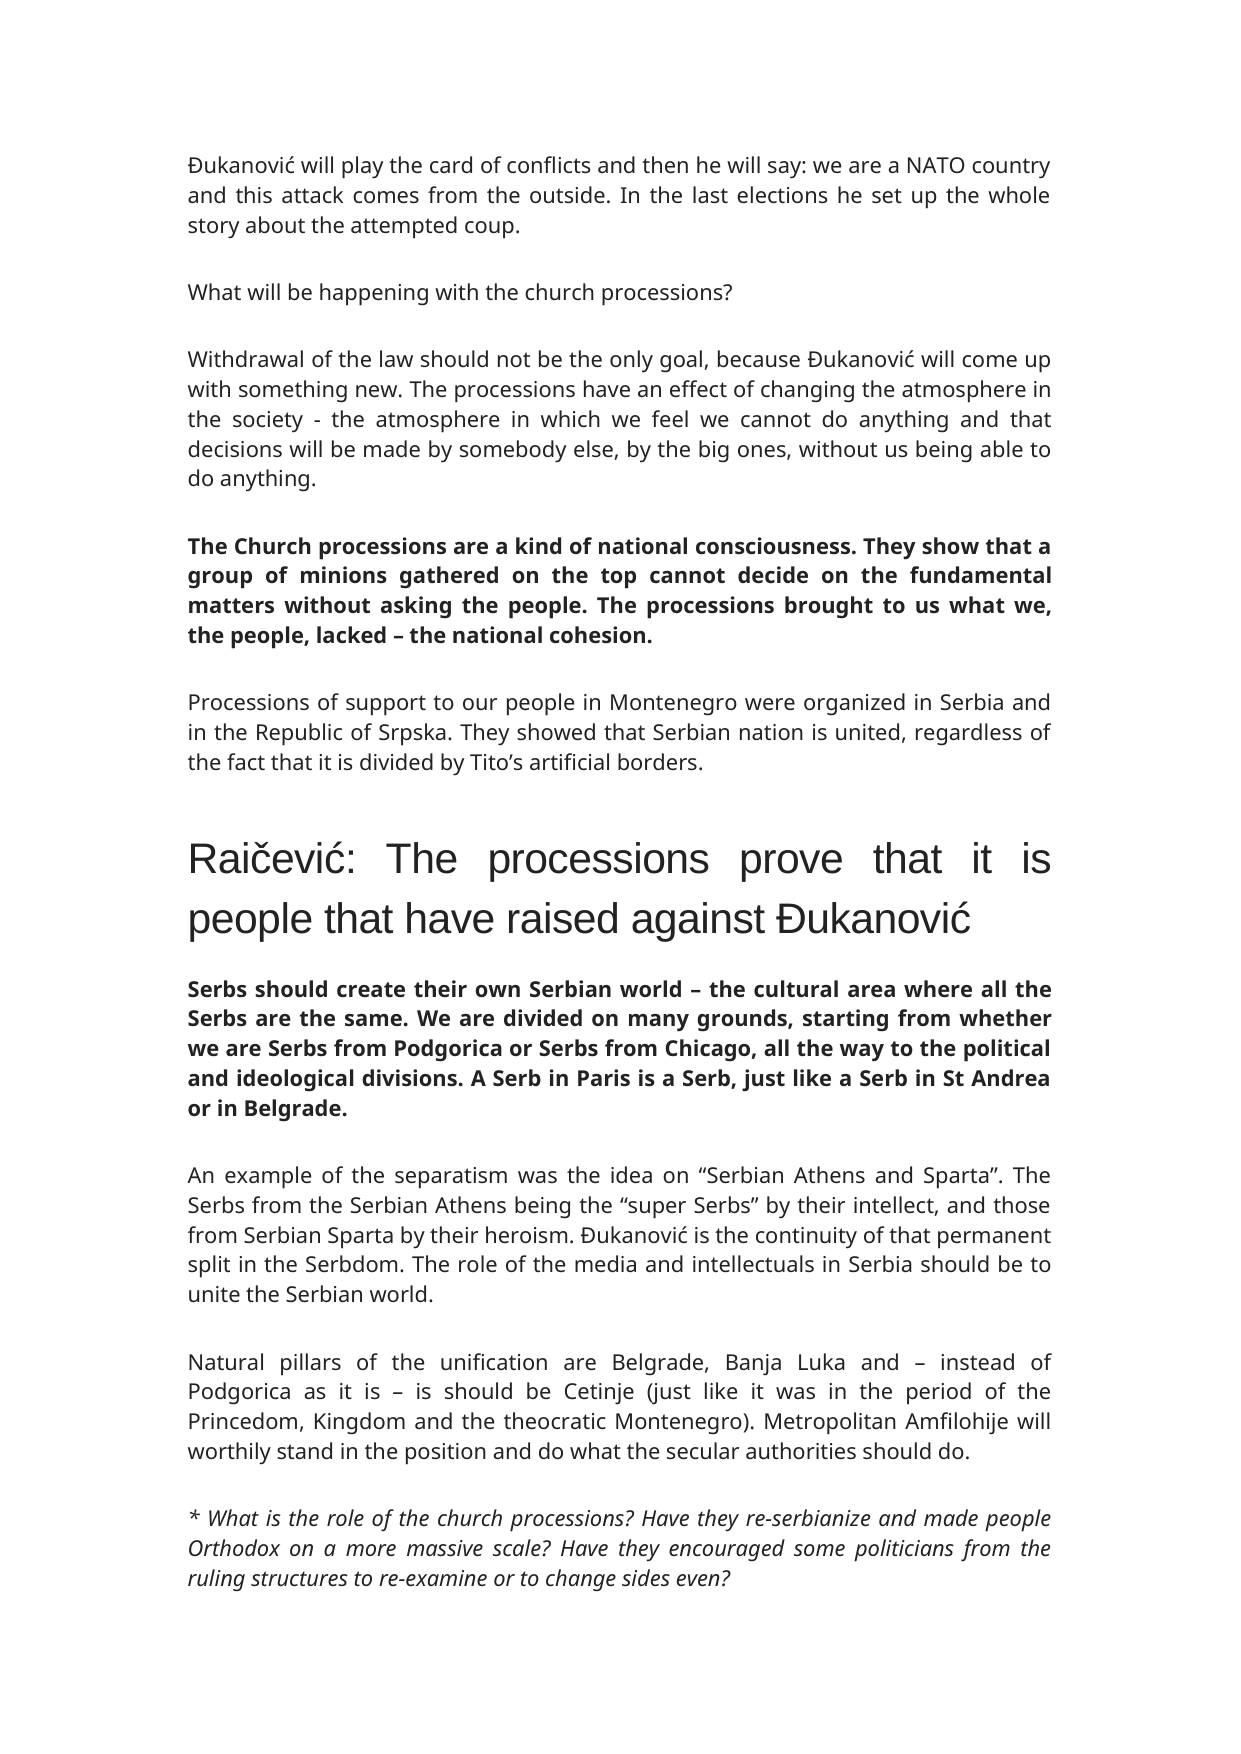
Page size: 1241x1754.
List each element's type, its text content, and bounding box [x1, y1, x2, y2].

text An example of the separatism was the idea on “Serbian Athens and Sparta”. The Serbs from the Serbian Athens being the “super Serbs” by their intellect, and those from Serbian Sparta by their heroism. Đukanović is the continuity of that permanent split in the Serbdom. The role of the media and intellectuals in Serbia should be to unite the Serbian world. [187, 1160, 1053, 1309]
text Đukanović will play the card of conflicts and then he will say: we are a NATO country and this attack comes from the outside. In the last elections he set up the whole story about the attempted coup. [187, 150, 1053, 239]
text Natural pillars of the unification are Belgrade, Banja Luka and – instead of Podgorica as it is – is should be Cetinje (just like it was in the period of the Princedom, Kingdom and the theocratic Montenegro). Metropolitan Amfilohije will worthily stand in the position and do what the secular authorities should do. [187, 1346, 1053, 1466]
text The Church processions are a kind of national consciousness. They show that a group of minions gathered on the top cannot decide on the fundamental matters without asking the people. The processions brought to us what we, the people, lacked – the national cohesion. [187, 531, 1053, 650]
text Withdrawal of the law should not be the only goal, because Đukanović will come up with something new. The processions have an effect of changing the atmosphere in the society - the atmosphere in which we feel we cannot do anything and that decisions will be made by somebody else, by the big ones, without us being able to do anything. [187, 344, 1053, 493]
text Processions of support to our people in Montenegro were organized in Serbia and in the Republic of Srpska. They showed that Serbian nation is united, regardless of the fact that it is divided by Tito’s artificial borders. [187, 687, 1053, 777]
text Serbs should create their own Serbian world – the cultural area where all the Serbs are the same. We are divided on many grounds, starting from whether we are Serbs from Podgorica or Serbs from Chicago, all the way to the political and ideological divisions. A Serb in Paris is a Serb, just like a Serb in St Andrea or in Belgrade. [187, 973, 1053, 1122]
subtitle Raičević: The processions prove that it is people that have raised against Đukanović [187, 823, 1053, 942]
text What will be happening with the church processions? [187, 277, 1053, 307]
text * What is the role of the church processions? Have they re-serbianize and made people Orthodox on a more massive scale? Have they encouraged some politicians from the ruling structures to re-examine or to change sides even? [187, 1503, 1053, 1592]
